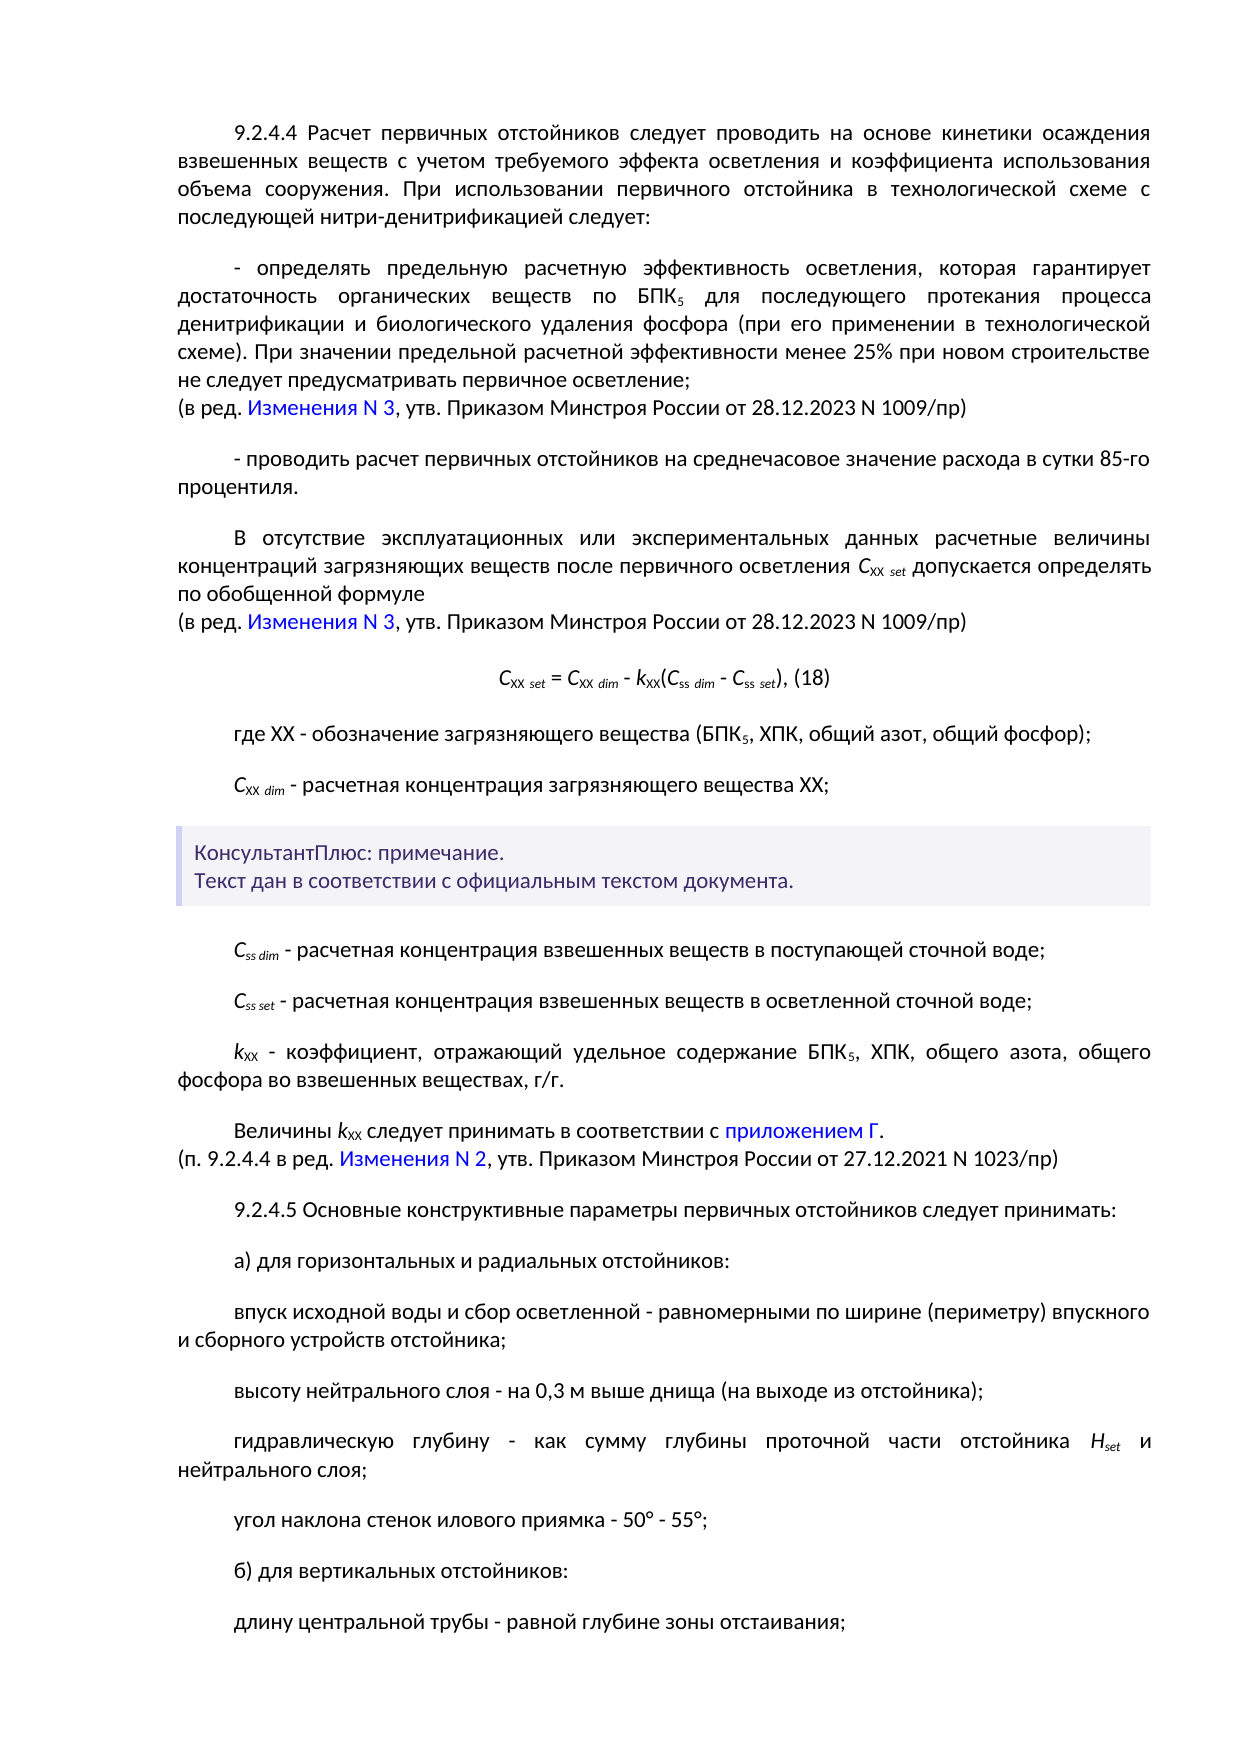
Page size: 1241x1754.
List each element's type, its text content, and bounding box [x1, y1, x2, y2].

text CXX set = CXX dim - kXX(Css dim - Css set), (18) [177, 663, 1152, 691]
text (в ред. Изменения N 3, утв. Приказом Минстроя России от 28.12.2023 N 1009/пр) [177, 607, 1152, 635]
text 9.2.4.4 Расчет первичных отстойников следует проводить на основе кинетики осаждения взвешенных веществ с учетом требуемого эффекта осветления и коэффициента использования объема сооружения. При использовании первичного отстойника в технологической схеме с последующей нитри-денитрификацией следует: [177, 118, 1152, 230]
text В отсутствие эксплуатационных или экспериментальных данных расчетные величины концентраций загрязняющих веществ после первичного осветления CXX set допускается определять по обобщенной формуле [177, 523, 1152, 607]
text (в ред. Изменения N 3, утв. Приказом Минстроя России от 28.12.2023 N 1009/пр) [177, 393, 1152, 421]
text 9.2.4.5 Основные конструктивные параметры первичных отстойников следует принимать: [177, 1195, 1152, 1223]
text Величины kXX следует принимать в соответствии с приложением Г. [177, 1116, 1152, 1144]
text длину центральной трубы - равной глубине зоны отстаивания; [177, 1607, 1152, 1636]
text б) для вертикальных отстойников: [177, 1557, 1152, 1584]
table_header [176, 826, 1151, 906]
text впуск исходной воды и сбор осветленной - равномерными по ширине (периметру) впускного и сборного устройств отстойника; [177, 1297, 1152, 1353]
text kXX - коэффициент, отражающий удельное содержание БПК5, ХПК, общего азота, общего фосфора во взвешенных веществах, г/г. [177, 1037, 1152, 1093]
text (п. 9.2.4.4 в ред. Изменения N 2, утв. Приказом Минстроя России от 27.12.2021 N 1023/пр) [177, 1144, 1152, 1172]
text где XX - обозначение загрязняющего вещества (БПК5, ХПК, общий азот, общий фосфор); [177, 719, 1152, 747]
text - проводить расчет первичных отстойников на среднечасовое значение расхода в сутки 85-го процентиля. [177, 444, 1152, 500]
text Css dim - расчетная концентрация взвешенных веществ в поступающей сточной воде; [177, 935, 1152, 963]
text CXX dim - расчетная концентрация загрязняющего вещества XX; [177, 770, 1152, 798]
text высоту нейтрального слоя - на 0,3 м выше днища (на выходе из отстойника); [177, 1376, 1152, 1404]
text - определять предельную расчетную эффективность осветления, которая гарантирует достаточность органических веществ по БПК5 для последующего протекания процесса денитрификации и биологического удаления фосфора (при его применении в технологической схеме). При значении предельной расчетной эффективности менее 25% при новом строительстве не следует предусматривать первичное осветление; [177, 253, 1152, 393]
text гидравлическую глубину - как сумму глубины проточной части отстойника Hset и нейтрального слоя; [177, 1427, 1152, 1483]
text Css set - расчетная концентрация взвешенных веществ в осветленной сточной воде; [177, 986, 1152, 1014]
text угол наклона стенок илового приямка - 50° - 55°; [177, 1506, 1152, 1534]
text а) для горизонтальных и радиальных отстойников: [177, 1246, 1152, 1274]
